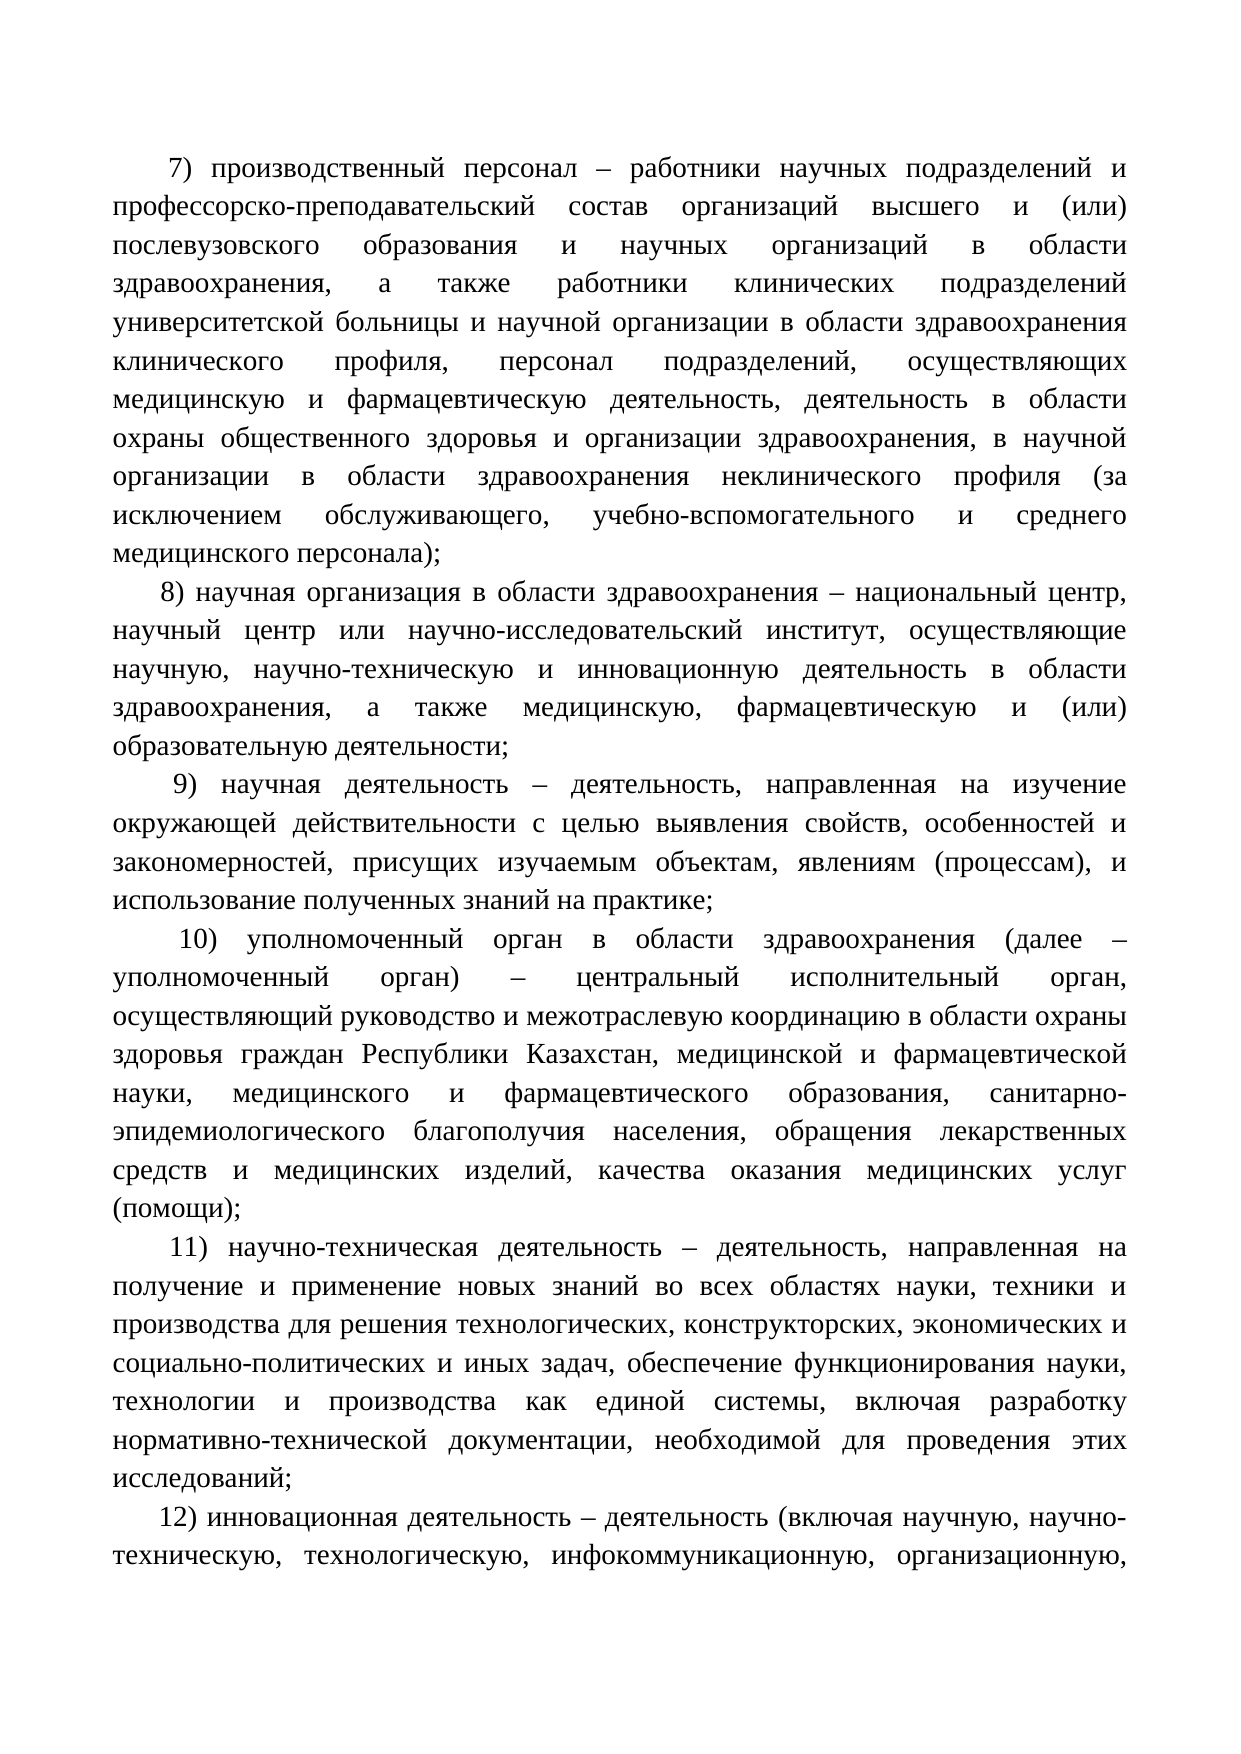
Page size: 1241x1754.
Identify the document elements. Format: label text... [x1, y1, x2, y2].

text 10) уполномоченный орган в области здравоохранения (далее – уполномоченный орган) – центральный исполнительный орган, осуществляющий руководство и межотраслевую координацию в области охраны здоровья граждан Республики Казахстан, медицинской и фармацевтической науки, медицинского и фармацевтического образования, санитарно-эпидемиологического благополучия населения, обращения лекарственных средств и медицинских изделий, качества оказания медицинских услуг (помощи); [112, 921, 1128, 1224]
text 7) производственный персонал – работники научных подразделений и профессорско-преподавательский состав организаций высшего и (или) послевузовского образования и научных организаций в области здравоохранения, а также работники клинических подразделений университетской больницы и научной организации в области здравоохранения клинического профиля, персонал подразделений, осуществляющих медицинскую и фармацевтическую деятельность, деятельность в области охраны общественного здоровья и организации здравоохранения, в научной организации в области здравоохранения неклинического профиля (за исключением обслуживающего, учебно-вспомогательного и среднего медицинского персонала); [112, 150, 1128, 569]
text 11) научно-техническая деятельность – деятельность, направленная на получение и применение новых знаний во всех областях науки, техники и производства для решения технологических, конструкторских, экономических и социально-политических и иных задач, обеспечение функционирования науки, технологии и производства как единой системы, включая разработку нормативно-технической документации, необходимой для проведения этих исследований; [112, 1229, 1128, 1494]
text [112, 1499, 1128, 1571]
text 8) научная организация в области здравоохранения – национальный центр, научный центр или научно-исследовательский институт, осуществляющие научную, научно-техническую и инновационную деятельность в области здравоохранения, а также медицинскую, фармацевтическую и (или) образовательную деятельности; [112, 574, 1128, 762]
text 9) научная деятельность – деятельность, направленная на изучение окружающей действительности с целью выявления свойств, особенностей и закономерностей, присущих изучаемым объектам, явлениям (процессам), и использование полученных знаний на практике; [112, 767, 1128, 916]
